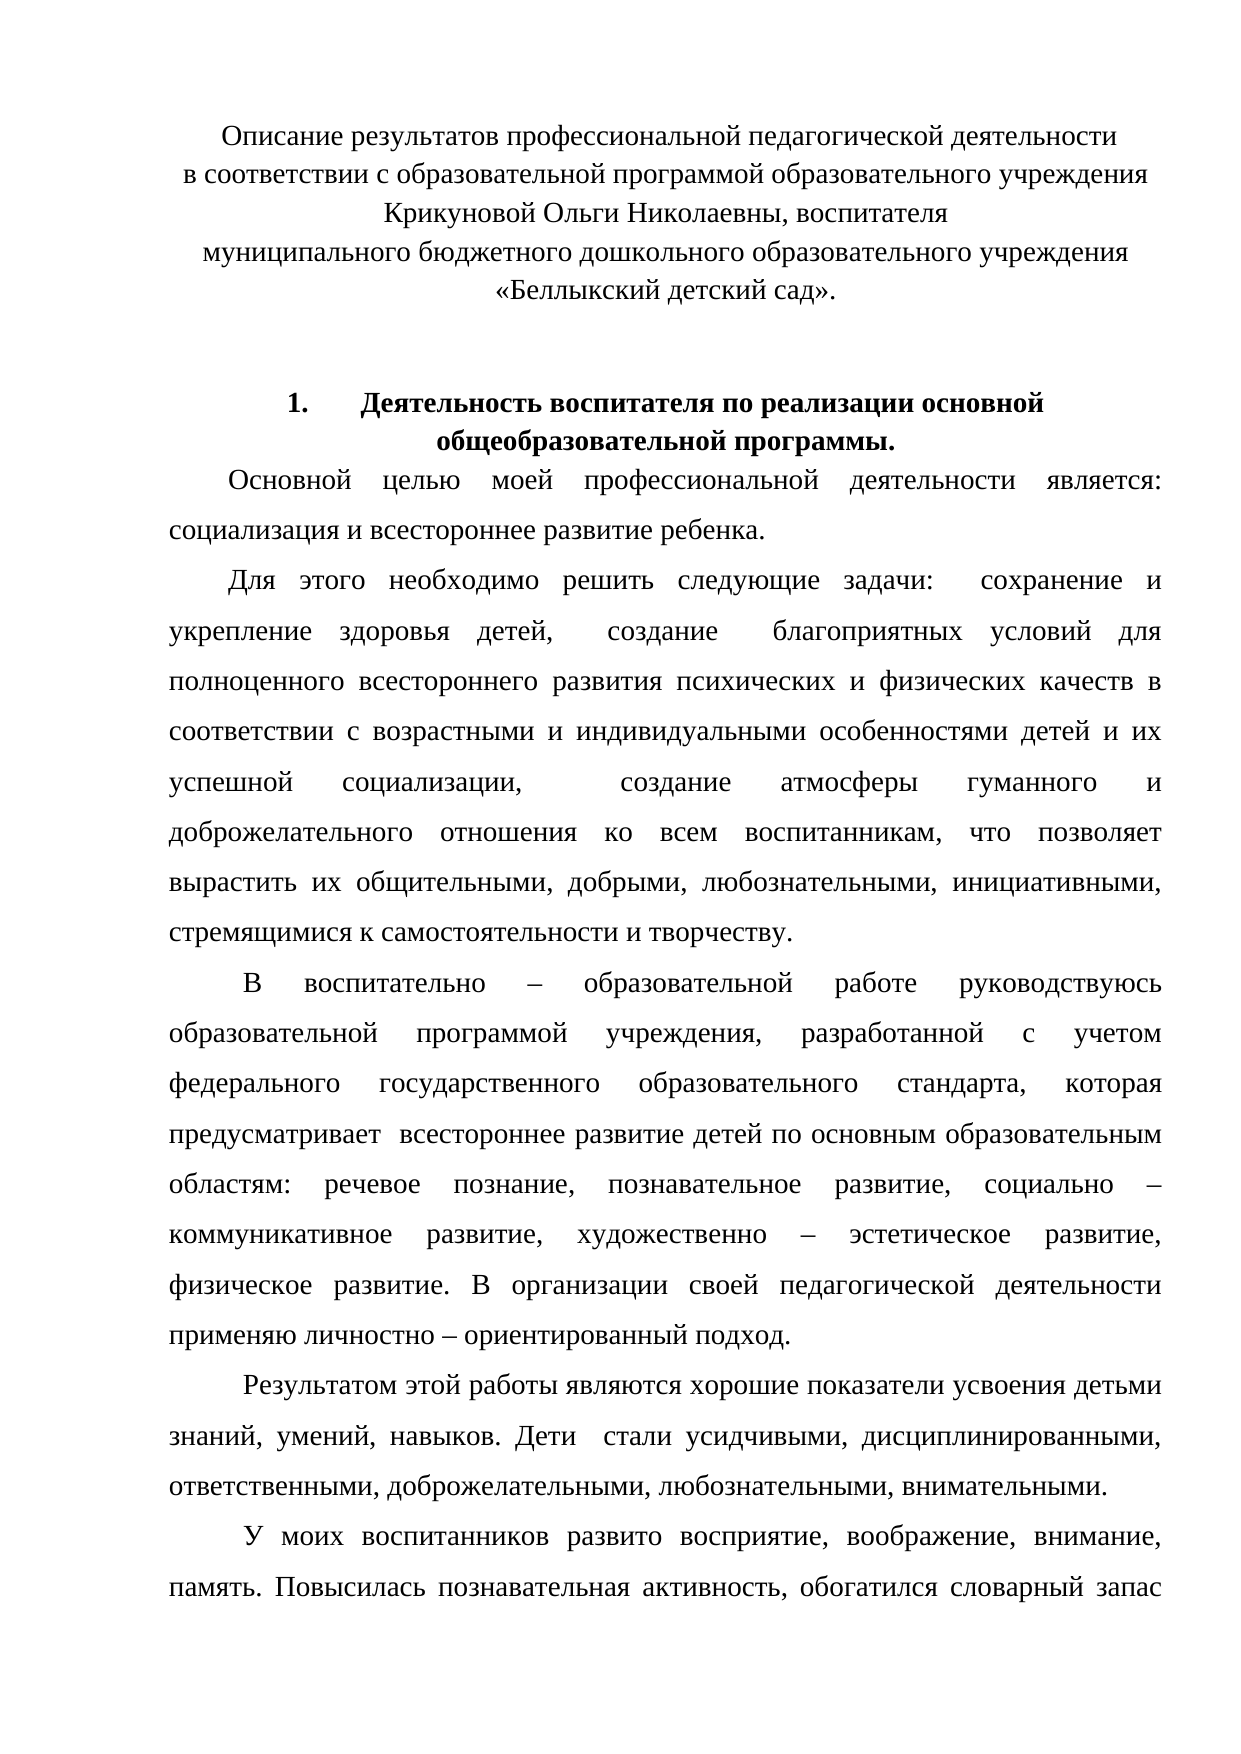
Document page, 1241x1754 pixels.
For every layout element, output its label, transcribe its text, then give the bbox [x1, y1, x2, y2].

text В воспитательно – образовательной работе руководствуюсь образовательной программой учреждения, разработанной с учетом федерального государственного образовательного стандарта, которая предусматривает всестороннее развитие детей по основным образовательным областям: речевое познание, познавательное развитие, социально – коммуникативное развитие, художественно – эстетическое развитие, физическое развитие. В организации своей педагогической деятельности применяю личностно – ориентированный подход. [169, 965, 1162, 1351]
text муниципального бюджетного дошкольного образовательного учреждения [169, 234, 1162, 267]
text «Беллыкский детский сад». [169, 272, 1162, 306]
text Результатом этой работы являются хорошие показатели усвоения детьми знаний, умений, навыков. Дети стали усидчивыми, дисциплинированными, ответственными, доброжелательными, любознательными, внимательными. [169, 1367, 1162, 1502]
text Крикуновой Ольги Николаевны, воспитателя [169, 195, 1162, 229]
text Описание результатов профессиональной педагогической деятельности [169, 118, 1162, 152]
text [169, 1518, 1162, 1602]
list Деятельность воспитателя по реализации основной общеобразовательной программы. [169, 385, 1162, 457]
text в соответствии с образовательной программой образовательного учреждения [169, 157, 1162, 190]
list Для этого необходимо решить следующие задачи: сохранение и укрепление здоровья детей, создание благоприятных условий для полноценного всестороннего развития психических и физических качеств в соответствии с возрастными и индивидуальными особенностями детей и их успешной социализации, создание атмосферы гуманного и доброжелательного отношения ко всем воспитанникам, что позволяет вырастить их общительными, добрыми, любознательными, инициативными, стремящимися к самостоятельности и творчеству. [169, 562, 1162, 948]
list Основной целью моей профессиональной деятельности является: социализация и всестороннее развитие ребенка. [169, 462, 1162, 546]
